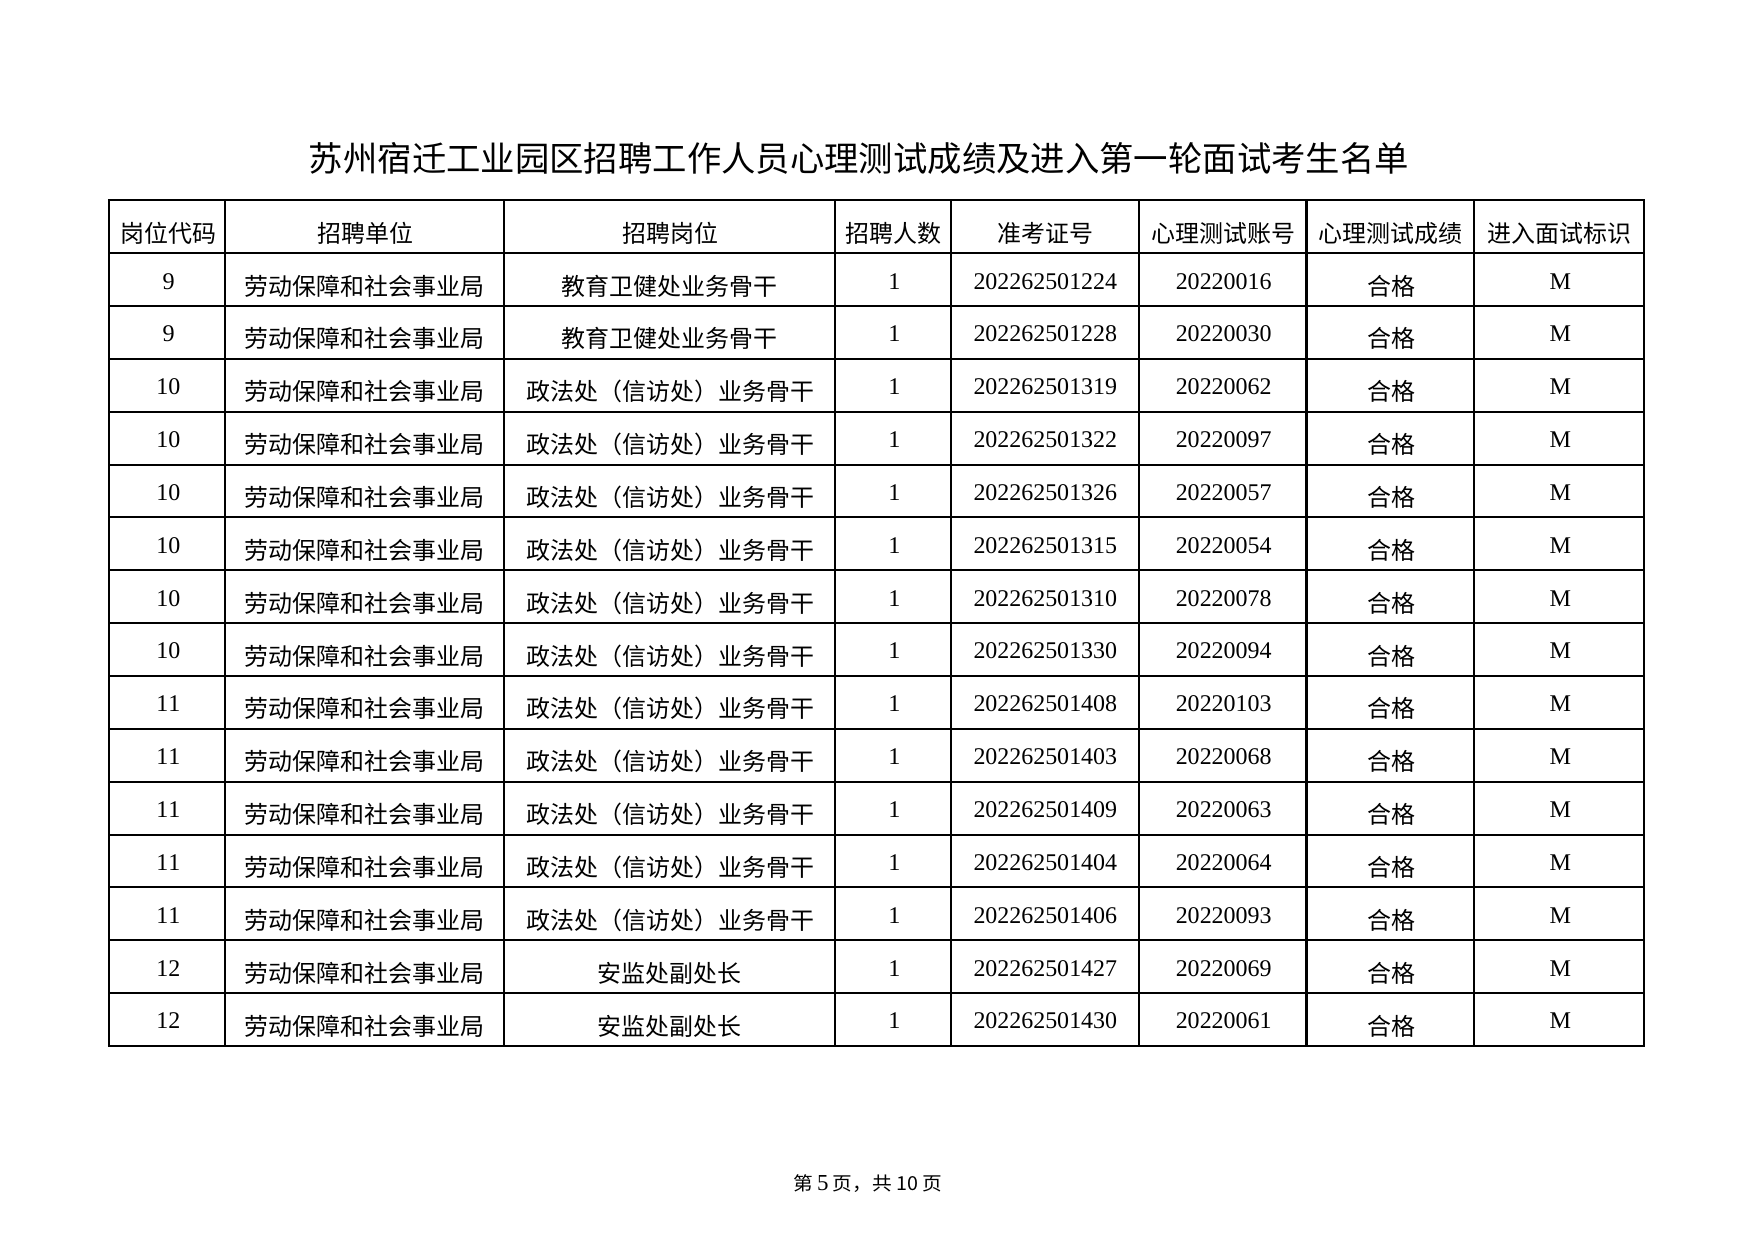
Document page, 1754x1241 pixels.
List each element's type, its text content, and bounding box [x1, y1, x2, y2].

table_cell 教育卫健处业务骨干 [505, 254, 834, 305]
table_cell M [1475, 888, 1643, 939]
table_cell 202262501326 [952, 466, 1138, 516]
table_cell 合格 [1308, 888, 1473, 939]
table_cell 202262501315 [952, 518, 1138, 569]
table_header 岗位代码 [110, 201, 224, 252]
table_cell M [1475, 360, 1643, 411]
table_cell 政法处（信访处）业务骨干 [505, 571, 834, 622]
table_cell 202262501430 [952, 994, 1138, 1045]
table_cell 20220103 [1140, 677, 1305, 728]
table_cell M [1475, 677, 1643, 728]
table_cell 20220064 [1140, 836, 1305, 886]
table_cell 合格 [1308, 307, 1473, 358]
table_cell 20220062 [1140, 360, 1305, 411]
table_cell 1 [836, 466, 950, 516]
table_cell 202262501406 [952, 888, 1138, 939]
table_cell 1 [836, 941, 950, 992]
table_header 进入面试标识 [1475, 201, 1643, 252]
table_cell 政法处（信访处）业务骨干 [505, 888, 834, 939]
table_cell 合格 [1308, 941, 1473, 992]
table_cell 202262501228 [952, 307, 1138, 358]
table_cell 劳动保障和社会事业局 [226, 413, 503, 463]
table_cell 劳动保障和社会事业局 [226, 466, 503, 516]
table_cell 劳动保障和社会事业局 [226, 836, 503, 886]
table_cell 20220030 [1140, 307, 1305, 358]
table_cell 劳动保障和社会事业局 [226, 307, 503, 358]
table_cell 20220069 [1140, 941, 1305, 992]
table_cell 政法处（信访处）业务骨干 [505, 518, 834, 569]
table_cell 合格 [1308, 677, 1473, 728]
table_cell M [1475, 783, 1643, 833]
table_cell 1 [836, 888, 950, 939]
table_cell 劳动保障和社会事业局 [226, 730, 503, 781]
table_header 招聘单位 [226, 201, 503, 252]
table_cell 1 [836, 254, 950, 305]
table_cell 劳动保障和社会事业局 [226, 888, 503, 939]
table_cell 教育卫健处业务骨干 [505, 307, 834, 358]
table_cell 劳动保障和社会事业局 [226, 518, 503, 569]
table_cell 10 [110, 360, 224, 411]
table_cell 1 [836, 783, 950, 833]
table_cell 劳动保障和社会事业局 [226, 941, 503, 992]
table_cell 1 [836, 730, 950, 781]
table_cell 202262501224 [952, 254, 1138, 305]
table_cell 202262501319 [952, 360, 1138, 411]
table_cell M [1475, 624, 1643, 675]
table_cell 20220054 [1140, 518, 1305, 569]
table_cell 20220063 [1140, 783, 1305, 833]
table_cell M [1475, 730, 1643, 781]
table_cell 1 [836, 624, 950, 675]
table_cell 劳动保障和社会事业局 [226, 360, 503, 411]
table_cell 10 [110, 466, 224, 516]
table_cell 合格 [1308, 413, 1473, 463]
table_cell M [1475, 254, 1643, 305]
table_cell 合格 [1308, 624, 1473, 675]
table_cell 合格 [1308, 571, 1473, 622]
table_cell 1 [836, 413, 950, 463]
table_header 心理测试账号 [1140, 201, 1305, 252]
table_cell 合格 [1308, 254, 1473, 305]
table_cell 10 [110, 571, 224, 622]
table_cell 11 [110, 888, 224, 939]
table_cell M [1475, 994, 1643, 1045]
table_cell 20220078 [1140, 571, 1305, 622]
table_cell 合格 [1308, 730, 1473, 781]
table_cell 20220097 [1140, 413, 1305, 463]
table_cell 政法处（信访处）业务骨干 [505, 677, 834, 728]
table_cell 1 [836, 518, 950, 569]
table_cell 20220094 [1140, 624, 1305, 675]
table_cell 10 [110, 624, 224, 675]
table_cell 12 [110, 941, 224, 992]
table_cell 合格 [1308, 994, 1473, 1045]
table_cell 劳动保障和社会事业局 [226, 783, 503, 833]
table_cell 劳动保障和社会事业局 [226, 624, 503, 675]
table_cell 11 [110, 783, 224, 833]
table_cell 20220061 [1140, 994, 1305, 1045]
table_cell M [1475, 518, 1643, 569]
table_cell 合格 [1308, 466, 1473, 516]
table_cell 政法处（信访处）业务骨干 [505, 730, 834, 781]
table_cell 9 [110, 307, 224, 358]
table_cell 202262501403 [952, 730, 1138, 781]
table_cell 劳动保障和社会事业局 [226, 994, 503, 1045]
table_cell M [1475, 571, 1643, 622]
table_cell 政法处（信访处）业务骨干 [505, 413, 834, 463]
table_cell 政法处（信访处）业务骨干 [505, 836, 834, 886]
table_cell M [1475, 466, 1643, 516]
table_cell 合格 [1308, 836, 1473, 886]
table_cell 202262501427 [952, 941, 1138, 992]
table_cell 1 [836, 360, 950, 411]
table_cell 202262501330 [952, 624, 1138, 675]
table_cell 劳动保障和社会事业局 [226, 677, 503, 728]
table_cell 政法处（信访处）业务骨干 [505, 624, 834, 675]
table_cell 202262501404 [952, 836, 1138, 886]
table_cell 202262501310 [952, 571, 1138, 622]
table_header 心理测试成绩 [1308, 201, 1473, 252]
table_cell 劳动保障和社会事业局 [226, 571, 503, 622]
table_cell 政法处（信访处）业务骨干 [505, 360, 834, 411]
table_cell 11 [110, 677, 224, 728]
table_cell 政法处（信访处）业务骨干 [505, 783, 834, 833]
table_cell 政法处（信访处）业务骨干 [505, 466, 834, 516]
table_cell M [1475, 307, 1643, 358]
table_cell M [1475, 836, 1643, 886]
table_cell 安监处副处长 [505, 941, 834, 992]
table_cell 20220068 [1140, 730, 1305, 781]
table_cell 10 [110, 518, 224, 569]
table_cell 安监处副处长 [505, 994, 834, 1045]
table_cell 10 [110, 413, 224, 463]
table_cell 9 [110, 254, 224, 305]
table_cell 1 [836, 571, 950, 622]
table_cell 1 [836, 994, 950, 1045]
table_cell 20220016 [1140, 254, 1305, 305]
table_cell 12 [110, 994, 224, 1045]
table_cell 20220093 [1140, 888, 1305, 939]
table_cell 11 [110, 730, 224, 781]
table_cell 20220057 [1140, 466, 1305, 516]
table_cell 1 [836, 677, 950, 728]
table_cell 1 [836, 836, 950, 886]
table_header 招聘人数 [836, 201, 950, 252]
table_cell 202262501322 [952, 413, 1138, 463]
table_cell 1 [836, 307, 950, 358]
table_cell 劳动保障和社会事业局 [226, 254, 503, 305]
table_cell 合格 [1308, 518, 1473, 569]
table_cell 202262501409 [952, 783, 1138, 833]
table_cell 合格 [1308, 360, 1473, 411]
table_header 准考证号 [952, 201, 1138, 252]
table_cell M [1475, 413, 1643, 463]
table_cell 202262501408 [952, 677, 1138, 728]
table_cell 合格 [1308, 783, 1473, 833]
table_cell 11 [110, 836, 224, 886]
table_cell M [1475, 941, 1643, 992]
table_header 招聘岗位 [505, 201, 834, 252]
